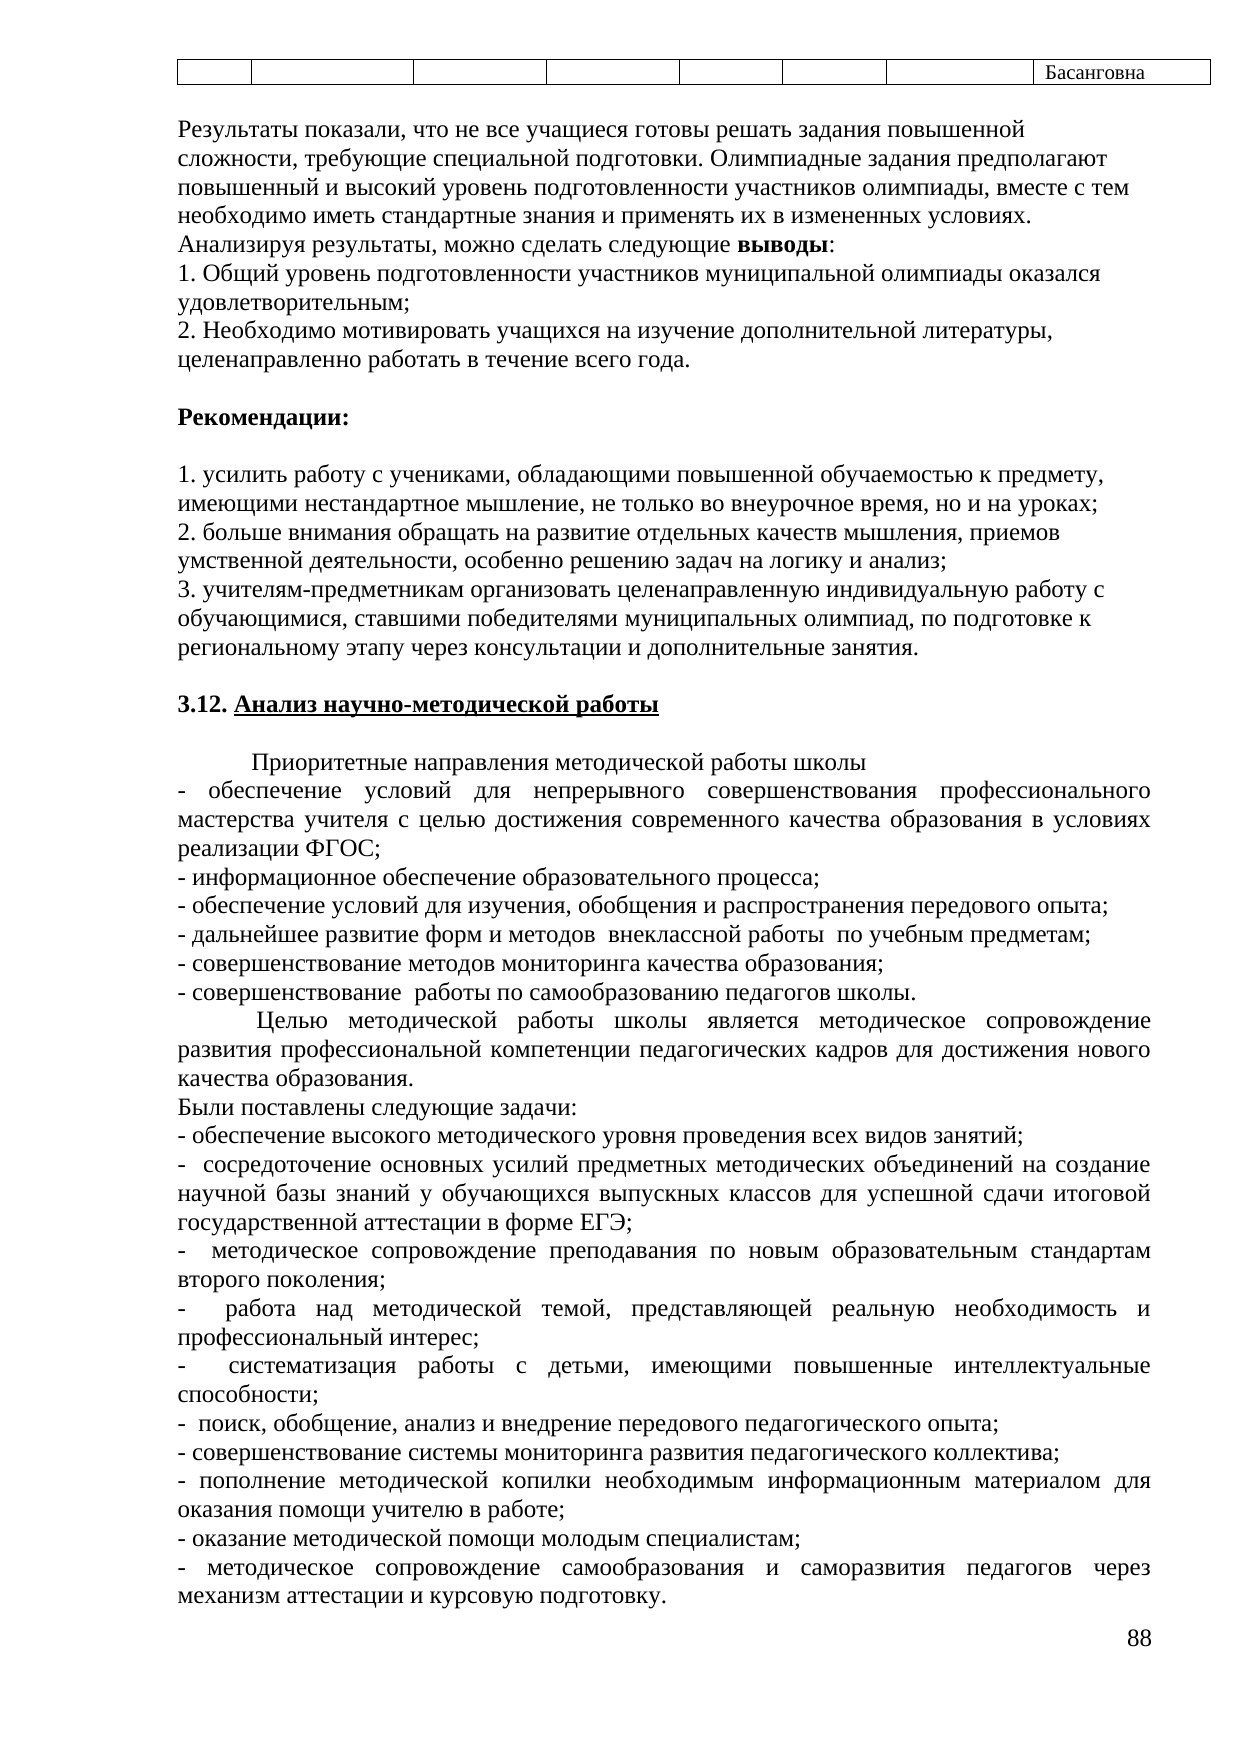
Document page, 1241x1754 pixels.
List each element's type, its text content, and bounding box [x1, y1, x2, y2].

text - оказание методической помощи молодым специалистам; [177, 1523, 1152, 1552]
text - методическое сопровождение самообразования и саморазвития педагогов через механизм аттестации и курсовую подготовку. [177, 1552, 1152, 1609]
text 2. больше внимания обращать на развитие отдельных качеств мышления, приемов умственной деятельности, особенно решению задач на логику и анализ; [177, 517, 1152, 574]
text - совершенствование системы мониторинга развития педагогического коллектива; [177, 1437, 1152, 1465]
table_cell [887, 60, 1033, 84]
text Анализируя результаты, можно сделать следующие выводы: [177, 229, 1152, 258]
text - пополнение методической копилки необходимым информационным материалом для оказания помощи учителю в работе; [177, 1465, 1152, 1523]
text - обеспечение высокого методического уровня проведения всех видов занятий; [177, 1120, 1152, 1149]
text 1. Общий уровень подготовленности участников муниципальной олимпиады оказался удовлетворительным; [177, 258, 1152, 315]
text - работа над методической темой, представляющей реальную необходимость и профессиональный интерес; [177, 1293, 1152, 1350]
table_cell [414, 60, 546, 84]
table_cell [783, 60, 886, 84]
text Были поставлены следующие задачи: [177, 1092, 1152, 1120]
text - информационное обеспечение образовательного процесса; [177, 862, 1152, 890]
text - методическое сопровождение преподавания по новым образовательным стандартам второго поколения; [177, 1235, 1152, 1293]
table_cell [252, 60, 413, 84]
text Приоритетные направления методической работы школы [177, 747, 1152, 775]
text - совершенствование работы по самообразованию педагогов школы. [177, 977, 1152, 1005]
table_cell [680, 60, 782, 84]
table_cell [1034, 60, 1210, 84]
text Целью методической работы школы является методическое сопровождение развития профессиональной компетенции педагогических кадров для достижения нового качества образования. [177, 1005, 1152, 1092]
text 1. усилить работу с учениками, обладающими повышенной обучаемостью к предмету, имеющими нестандартное мышление, не только во внеурочное время, но и на уроках; [177, 459, 1152, 517]
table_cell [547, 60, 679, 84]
text - сосредоточение основных усилий предметных методических объединений на создание научной базы знаний у обучающихся выпускных классов для успешной сдачи итоговой государственной аттестации в форме ЕГЭ; [177, 1149, 1152, 1235]
text - дальнейшее развитие форм и методов внеклассной работы по учебным предметам; [177, 919, 1152, 948]
text - обеспечение условий для изучения, обобщения и распространения передового опыта; [177, 890, 1152, 919]
text Результаты показали, что не все учащиеся готовы решать задания повышенной сложности, требующие специальной подготовки. Олимпиадные задания предполагают повышенный и высокий уровень подготовленности участников олимпиады, вместе с тем необходимо иметь стандартные знания и применять их в измененных условиях. [177, 114, 1152, 229]
text 3. учителям-предметникам организовать целенаправленную индивидуальную работу с обучающимися, ставшими победителями муниципальных олимпиад, по подготовке к региональному этапу через консультации и дополнительные занятия. [177, 574, 1152, 660]
text 2. Необходимо мотивировать учащихся на изучение дополнительной литературы, целенаправленно работать в течение всего года. [177, 315, 1152, 373]
text - обеспечение условий для непрерывного совершенствования профессионального мастерства учителя с целью достижения современного качества образования в условиях реализации ФГОС; [177, 775, 1152, 862]
text Рекомендации: [177, 402, 1152, 430]
text 3.12. Анализ научно-методической работы [177, 689, 1152, 718]
text - систематизация работы с детьми, имеющими повышенные интеллектуальные способности; [177, 1350, 1152, 1408]
text - поиск, обобщение, анализ и внедрение передового педагогического опыта; [177, 1408, 1152, 1437]
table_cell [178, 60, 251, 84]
text - совершенствование методов мониторинга качества образования; [177, 948, 1152, 977]
